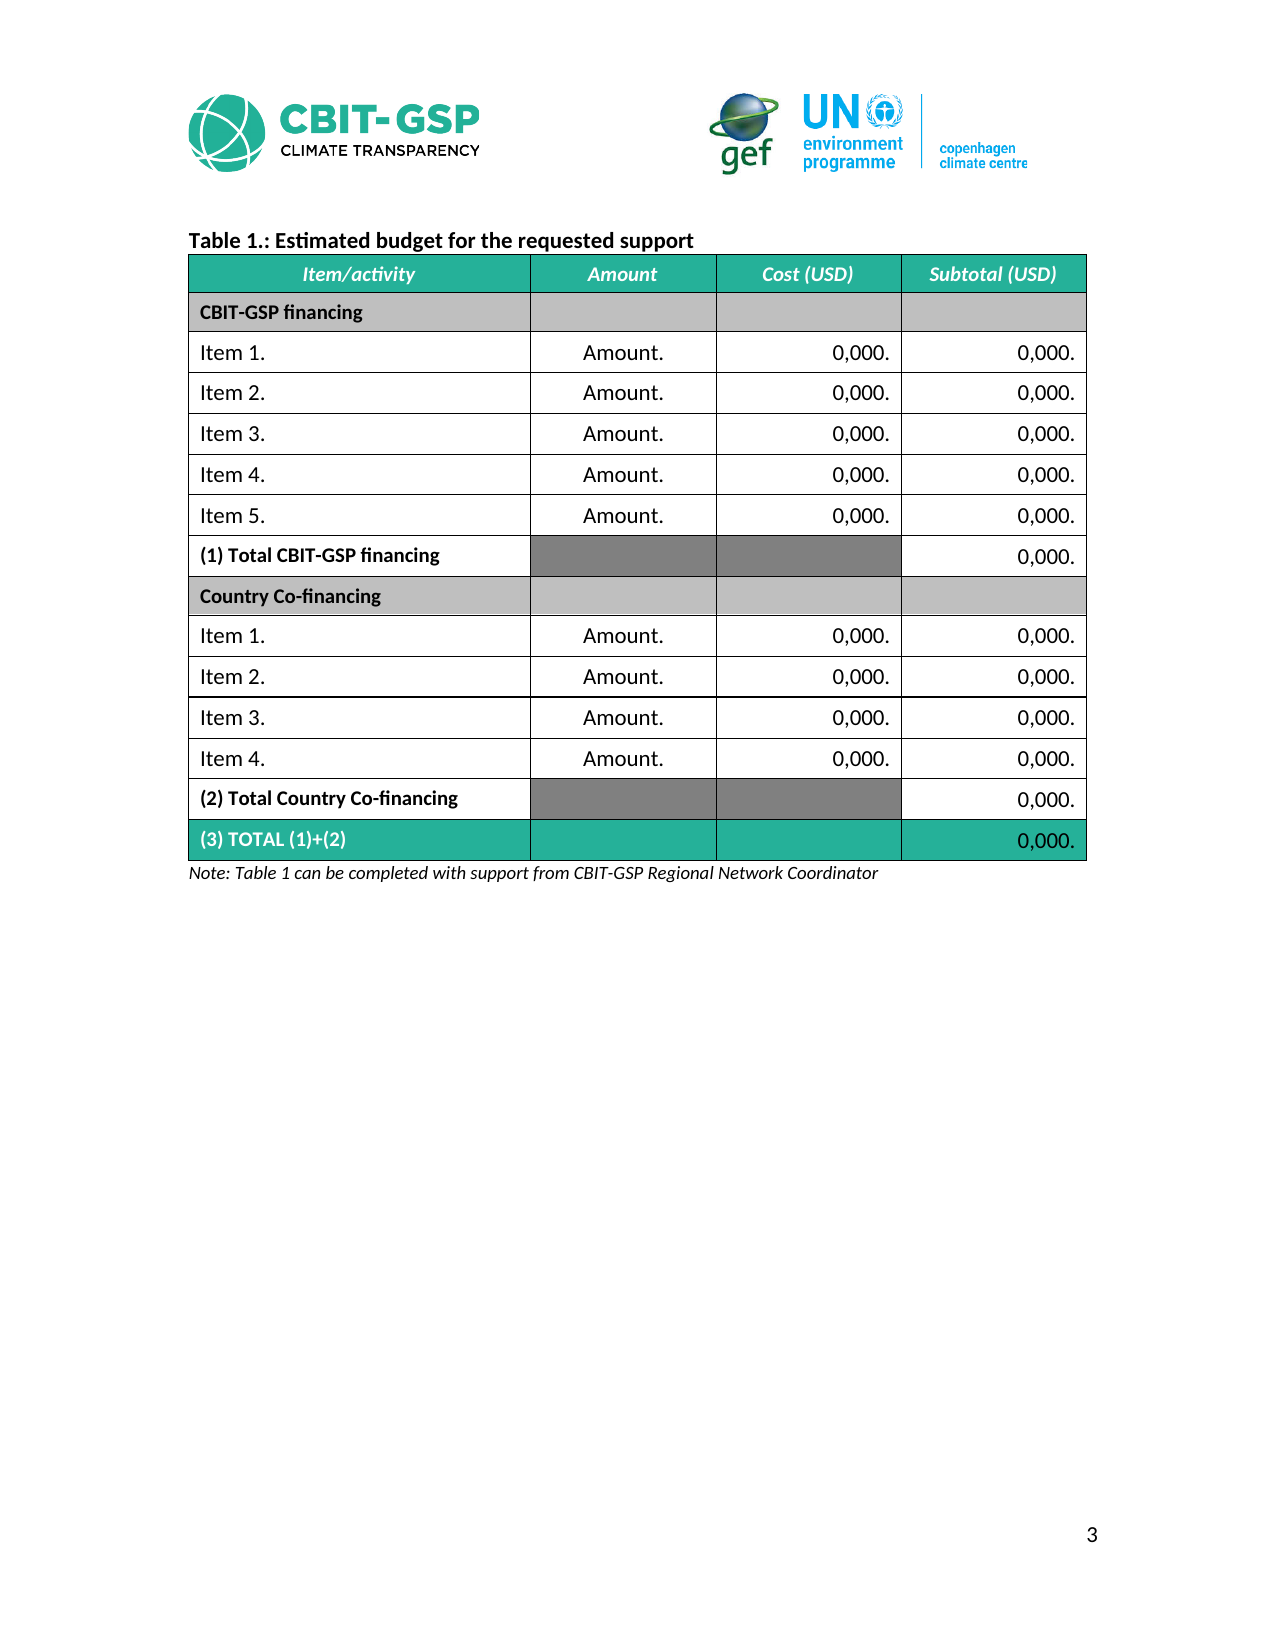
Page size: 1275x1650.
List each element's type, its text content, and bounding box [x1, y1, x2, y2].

picture [840, 94, 851, 112]
picture [706, 88, 782, 178]
picture [807, 161, 831, 172]
picture [803, 94, 1028, 172]
picture [188, 94, 480, 172]
picture [810, 94, 820, 122]
